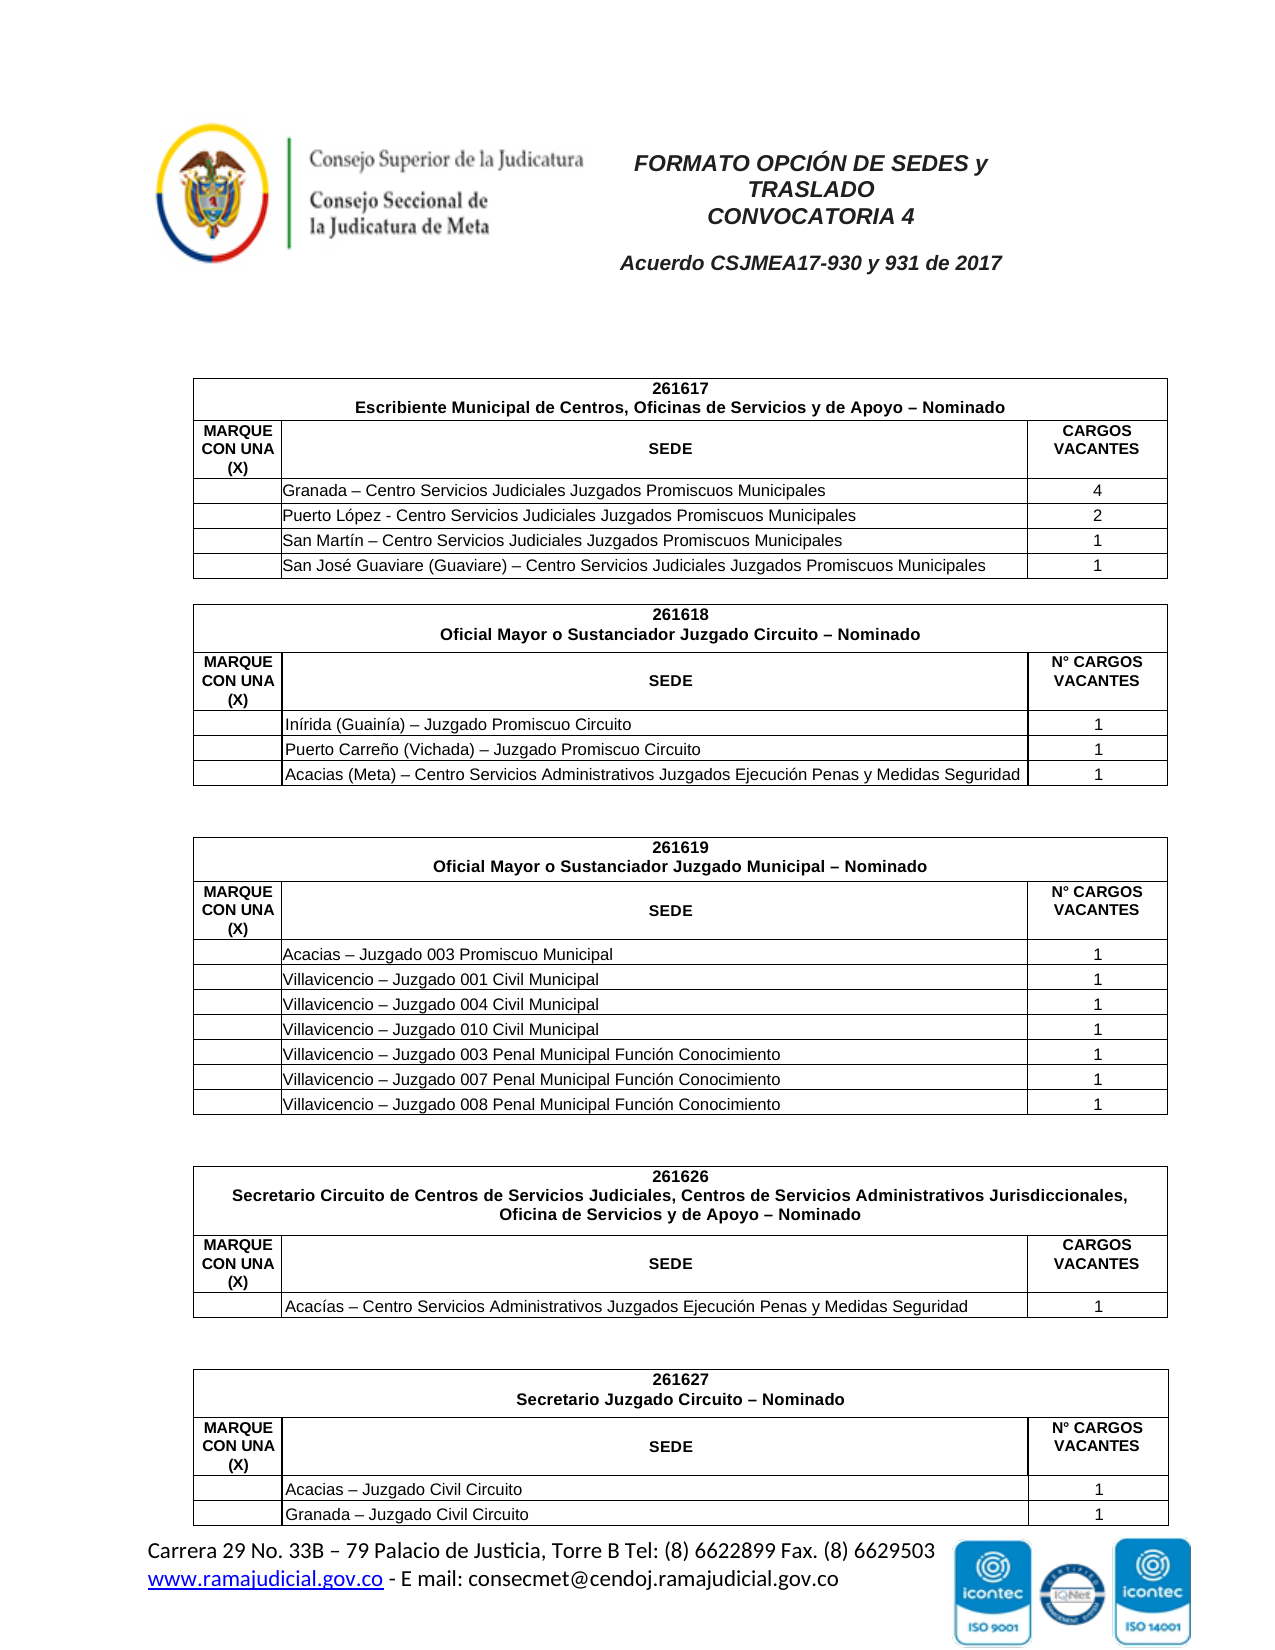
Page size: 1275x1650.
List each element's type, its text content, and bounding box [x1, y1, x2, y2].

table_cell 1 [1028, 1065, 1167, 1089]
table_cell Inírida (Guainía) – Juzgado Promiscuo Circuito [283, 711, 1027, 734]
table_cell Villavicencio – Juzgado 008 Penal Municipal Función Conocimiento [282, 1090, 1027, 1114]
table_cell CARGOS VACANTES [1028, 421, 1167, 478]
table_cell [194, 761, 281, 784]
table_cell [194, 1090, 281, 1114]
table_cell [194, 1065, 281, 1089]
table_cell N° CARGOS VACANTES [1029, 653, 1167, 709]
table_header 261619 Oficial Mayor o Sustanciador Juzgado Municipal – Nominado [194, 838, 1167, 881]
table_cell [194, 504, 281, 528]
table_cell Acacias – Juzgado Civil Circuito [283, 1476, 1028, 1500]
table_cell MARQUE CON UNA (X) [194, 1236, 281, 1292]
picture [950, 1538, 1033, 1649]
table_cell SEDE [282, 882, 1027, 939]
table_cell Acacias – Juzgado 003 Promiscuo Municipal [282, 940, 1027, 964]
table_cell N° CARGOS VACANTES [1029, 1418, 1168, 1475]
table_header 261617 Escribiente Municipal de Centros, Oficinas de Servicios y de Apoyo – Nominado [194, 379, 1167, 420]
table_cell Villavicencio – Juzgado 010 Civil Municipal [282, 1015, 1027, 1039]
table_cell CARGOS VACANTES [1028, 1236, 1167, 1292]
table_cell Villavicencio – Juzgado 001 Civil Municipal [282, 965, 1027, 989]
table_cell [194, 1293, 281, 1317]
table_cell 1 [1028, 940, 1167, 964]
table_header 261626 Secretario Circuito de Centros de Servicios Judiciales, Centros de Servicios Administrativos Jurisdiccionales, Oficina de Servicios y de Apoyo – Nominado [194, 1167, 1167, 1234]
table_cell Puerto Carreño (Vichada) – Juzgado Promiscuo Circuito [283, 736, 1027, 759]
table_cell 1 [1028, 990, 1167, 1014]
table_cell [194, 1015, 281, 1039]
table_cell [194, 965, 281, 989]
table_cell MARQUE CON UNA (X) [194, 421, 281, 478]
table_cell San José Guaviare (Guaviare) – Centro Servicios Judiciales Juzgados Promiscuos Municipales [282, 554, 1027, 578]
table_cell Villavicencio – Juzgado 004 Civil Municipal [282, 990, 1027, 1014]
table_cell [194, 1476, 281, 1500]
table_cell [194, 529, 281, 553]
table_cell [194, 736, 281, 759]
table_header 261627 Secretario Juzgado Circuito – Nominado [194, 1370, 1168, 1417]
table_cell Acacias (Meta) – Centro Servicios Administrativos Juzgados Ejecución Penas y Medidas Seguridad [283, 761, 1027, 784]
table_cell MARQUE CON UNA (X) [194, 653, 281, 709]
table_cell 1 [1028, 1293, 1167, 1317]
table_header 261618 Oficial Mayor o Sustanciador Juzgado Circuito – Nominado [194, 605, 1167, 652]
table_cell [194, 940, 281, 964]
table_cell [194, 990, 281, 1014]
picture [150, 116, 606, 271]
table_cell 1 [1029, 1476, 1168, 1500]
table_cell MARQUE CON UNA (X) [194, 882, 281, 939]
table_cell 1 [1028, 1015, 1167, 1039]
table_cell [194, 1501, 281, 1525]
table_cell San Martín – Centro Servicios Judiciales Juzgados Promiscuos Municipales [282, 529, 1027, 553]
table_cell [194, 711, 281, 734]
table_cell SEDE [282, 1236, 1027, 1292]
table_cell [194, 479, 281, 503]
picture [1037, 1536, 1191, 1649]
table_cell SEDE [282, 421, 1027, 478]
table_cell 1 [1028, 1040, 1167, 1064]
table_cell 4 [1028, 479, 1167, 503]
table_cell Acacías – Centro Servicios Administrativos Juzgados Ejecución Penas y Medidas Seguridad [282, 1293, 1027, 1317]
table_cell MARQUE CON UNA (X) [194, 1418, 281, 1475]
table_cell SEDE [283, 1418, 1027, 1475]
table_cell 1 [1029, 761, 1167, 784]
table_cell Puerto López - Centro Servicios Judiciales Juzgados Promiscuos Municipales [282, 504, 1027, 528]
table_cell 1 [1028, 1090, 1167, 1114]
table_cell 1 [1029, 736, 1167, 759]
table_cell Villavicencio – Juzgado 003 Penal Municipal Función Conocimiento [282, 1040, 1027, 1064]
table_cell 1 [1029, 711, 1167, 734]
table_cell 1 [1028, 529, 1167, 553]
table_cell 2 [1028, 504, 1167, 528]
table_cell [194, 554, 281, 578]
table_cell 1 [1028, 965, 1167, 989]
table_cell N° CARGOS VACANTES [1028, 882, 1167, 939]
table_cell Granada – Juzgado Civil Circuito [283, 1501, 1028, 1525]
table_cell [194, 1040, 281, 1064]
table_cell Villavicencio – Juzgado 007 Penal Municipal Función Conocimiento [282, 1065, 1027, 1089]
table_cell Granada – Centro Servicios Judiciales Juzgados Promiscuos Municipales [282, 479, 1027, 503]
table_cell SEDE [283, 653, 1027, 709]
table_cell 1 [1028, 554, 1167, 578]
table_cell 1 [1029, 1501, 1168, 1525]
